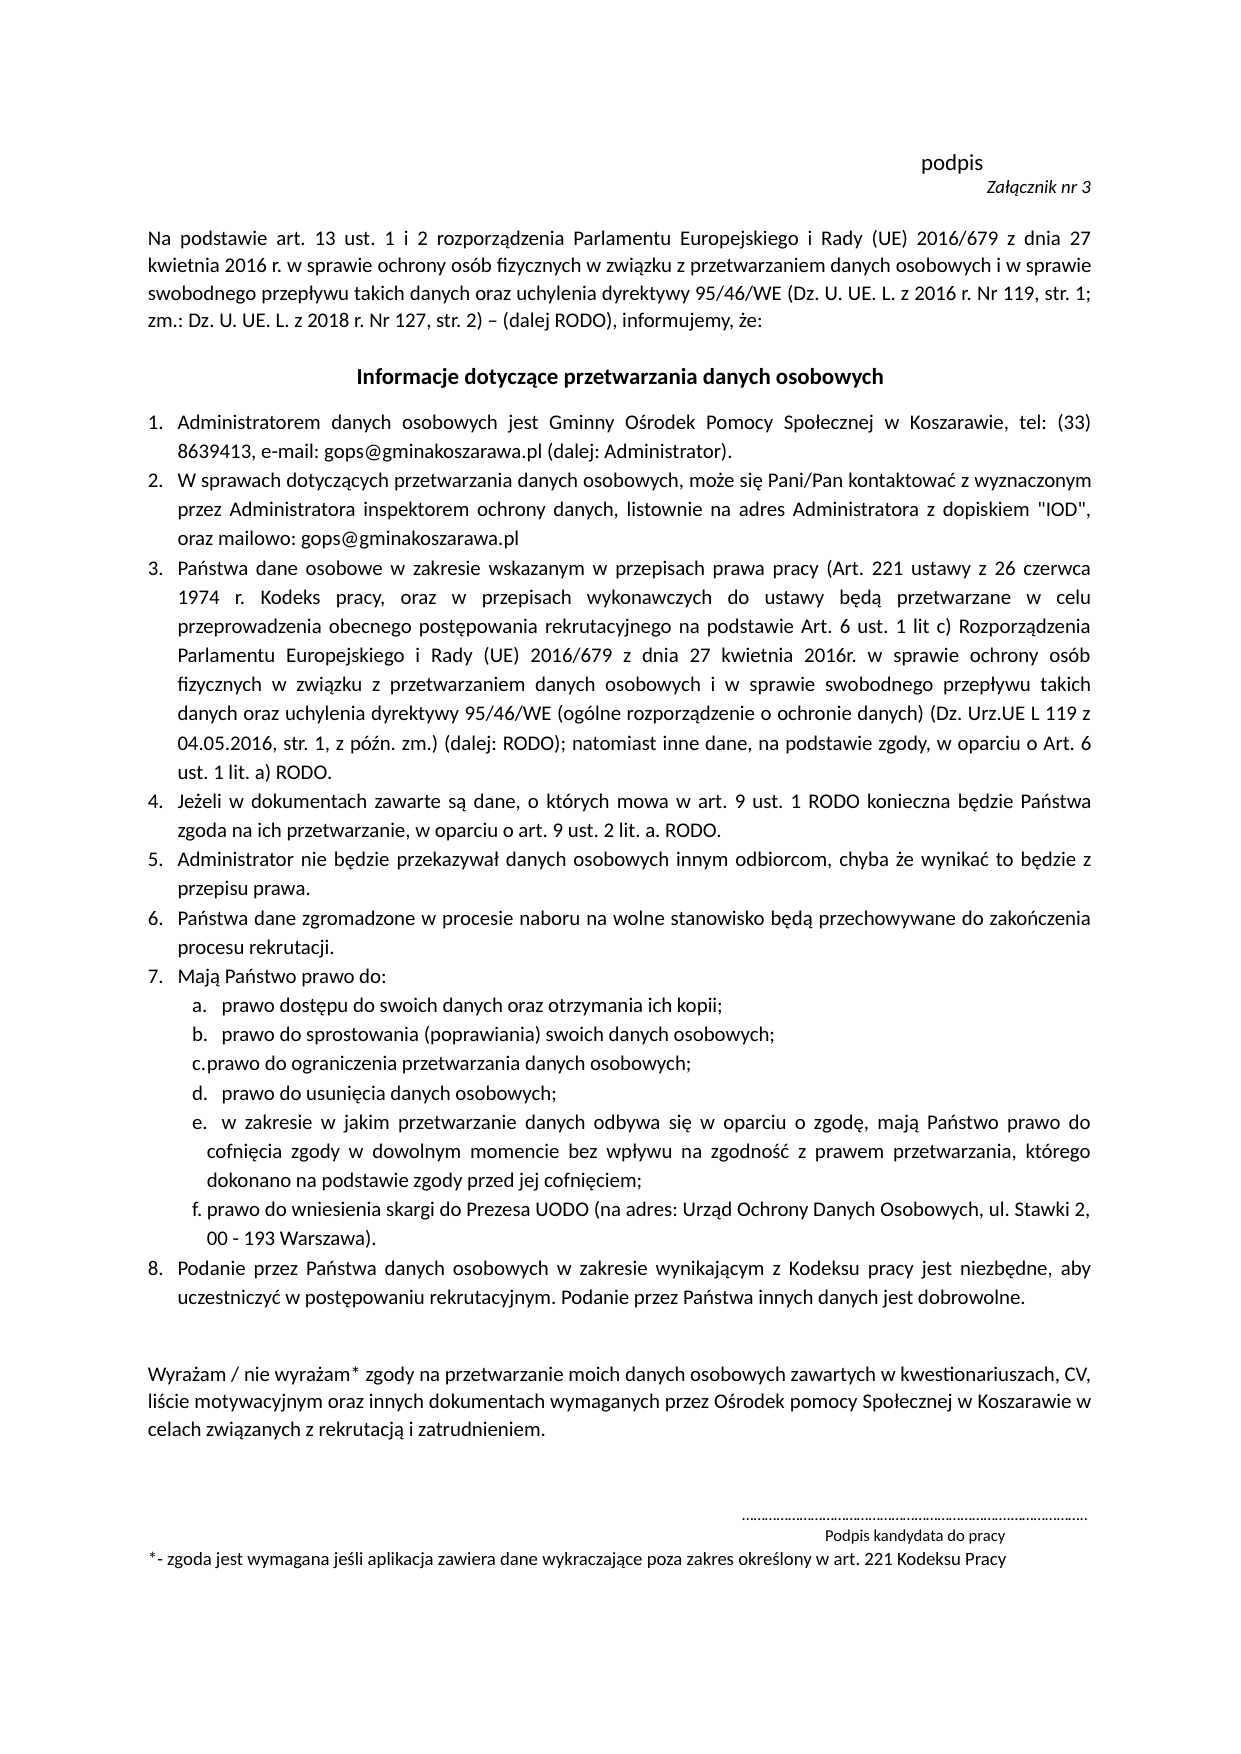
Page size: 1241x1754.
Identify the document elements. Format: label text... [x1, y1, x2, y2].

text Informacje dotyczące przetwarzania danych osobowych [148, 362, 1093, 390]
list prawo do ograniczenia przetwarzania danych osobowych; [192, 1051, 1093, 1076]
list prawo do usunięcia danych osobowych; [192, 1080, 1093, 1105]
text Wyrażam / nie wyrażam* zgody na przetwarzanie moich danych osobowych zawartych w kwestionariuszach, CV, liście motywacyjnym oraz innych dokumentach wymaganych przez Ośrodek pomocy Społecznej w Koszarawie w celach związanych z rekrutacją i zatrudnieniem. [148, 1361, 1093, 1441]
list Państwa dane osobowe w zakresie wskazanym w przepisach prawa pracy (Art. 221 ustawy z 26 czerwca 1974 r. Kodeks pracy, oraz w przepisach wykonawczych do ustawy będą przetwarzane w celu przeprowadzenia obecnego postępowania rekrutacyjnego na podstawie Art. 6 ust. 1 lit c) Rozporządzenia Parlamentu Europejskiego i Rady (UE) 2016/679 z dnia 27 kwietnia 2016r. w sprawie ochrony osób fizycznych w związku z przetwarzaniem danych osobowych i w sprawie swobodnego przepływu takich danych oraz uchylenia dyrektywy 95/46/WE (ogólne rozporządzenie o ochronie danych) (Dz. Urz.UE L 119 z 04.05.2016, str. 1, z późn. zm.) (dalej: RODO); natomiast inne dane, na podstawie zgody, w oparciu o Art. 6 ust. 1 lit. a) RODO. [148, 555, 1093, 784]
text …………………………………………………………….……………….. [738, 1504, 1093, 1524]
list prawo do sprostowania (poprawiania) swoich danych osobowych; [192, 1021, 1093, 1047]
text *- zgoda jest wymagana jeśli aplikacja zawiera dane wykraczające poza zakres określony w art. 221 Kodeksu Pracy [148, 1548, 1093, 1571]
text Podpis kandydata do pracy [738, 1526, 1093, 1546]
text Załącznik nr 3 [148, 176, 1093, 198]
text Na podstawie art. 13 ust. 1 i 2 rozporządzenia Parlamentu Europejskiego i Rady (UE) 2016/679 z dnia 27 kwietnia 2016 r. w sprawie ochrony osób fizycznych w związku z przetwarzaniem danych osobowych i w sprawie swobodnego przepływu takich danych oraz uchylenia dyrektywy 95/46/WE (Dz. U. UE. L. z 2016 r. Nr 119, str. 1; zm.: Dz. U. UE. L. z 2018 r. Nr 127, str. 2) – (dalej RODO), informujemy, że: [148, 225, 1093, 333]
list Jeżeli w dokumentach zawarte są dane, o których mowa w art. 9 ust. 1 RODO konieczna będzie Państwa zgoda na ich przetwarzanie, w oparciu o art. 9 ust. 2 lit. a. RODO. [148, 788, 1093, 843]
list W sprawach dotyczących przetwarzania danych osobowych, może się Pani/Pan kontaktować z wyznaczonym przez Administratora inspektorem ochrony danych, listownie na adres Administratora z dopiskiem "IOD", oraz mailowo: gops@gminakoszarawa.pl [148, 467, 1093, 551]
list Podanie przez Państwa danych osobowych w zakresie wynikającym z Kodeksu pracy jest niezbędne, aby uczestniczyć w postępowaniu rekrutacyjnym. Podanie przez Państwa innych danych jest dobrowolne. [148, 1255, 1093, 1309]
list prawo do wniesienia skargi do Prezesa UODO (na adres: Urząd Ochrony Danych Osobowych, ul. Stawki 2, 00 - 193 Warszawa). [192, 1196, 1093, 1251]
list prawo dostępu do swoich danych oraz otrzymania ich kopii; [192, 992, 1093, 1018]
text podpis [811, 148, 1093, 176]
list Państwa dane zgromadzone w procesie naboru na wolne stanowisko będą przechowywane do zakończenia procesu rekrutacji. [148, 905, 1093, 959]
list Administratorem danych osobowych jest Gminny Ośrodek Pomocy Społecznej w Koszarawie, tel: (33) 8639413, e-mail: gops@gminakoszarawa.pl (dalej: Administrator). [148, 409, 1093, 463]
list Mają Państwo prawo do: [148, 963, 1093, 988]
list Administrator nie będzie przekazywał danych osobowych innym odbiorcom, chyba że wynikać to będzie z przepisu prawa. [148, 846, 1093, 901]
list w zakresie w jakim przetwarzanie danych odbywa się w oparciu o zgodę, mają Państwo prawo do cofnięcia zgody w dowolnym momencie bez wpływu na zgodność z prawem przetwarzania, którego dokonano na podstawie zgody przed jej cofnięciem; [192, 1109, 1093, 1193]
